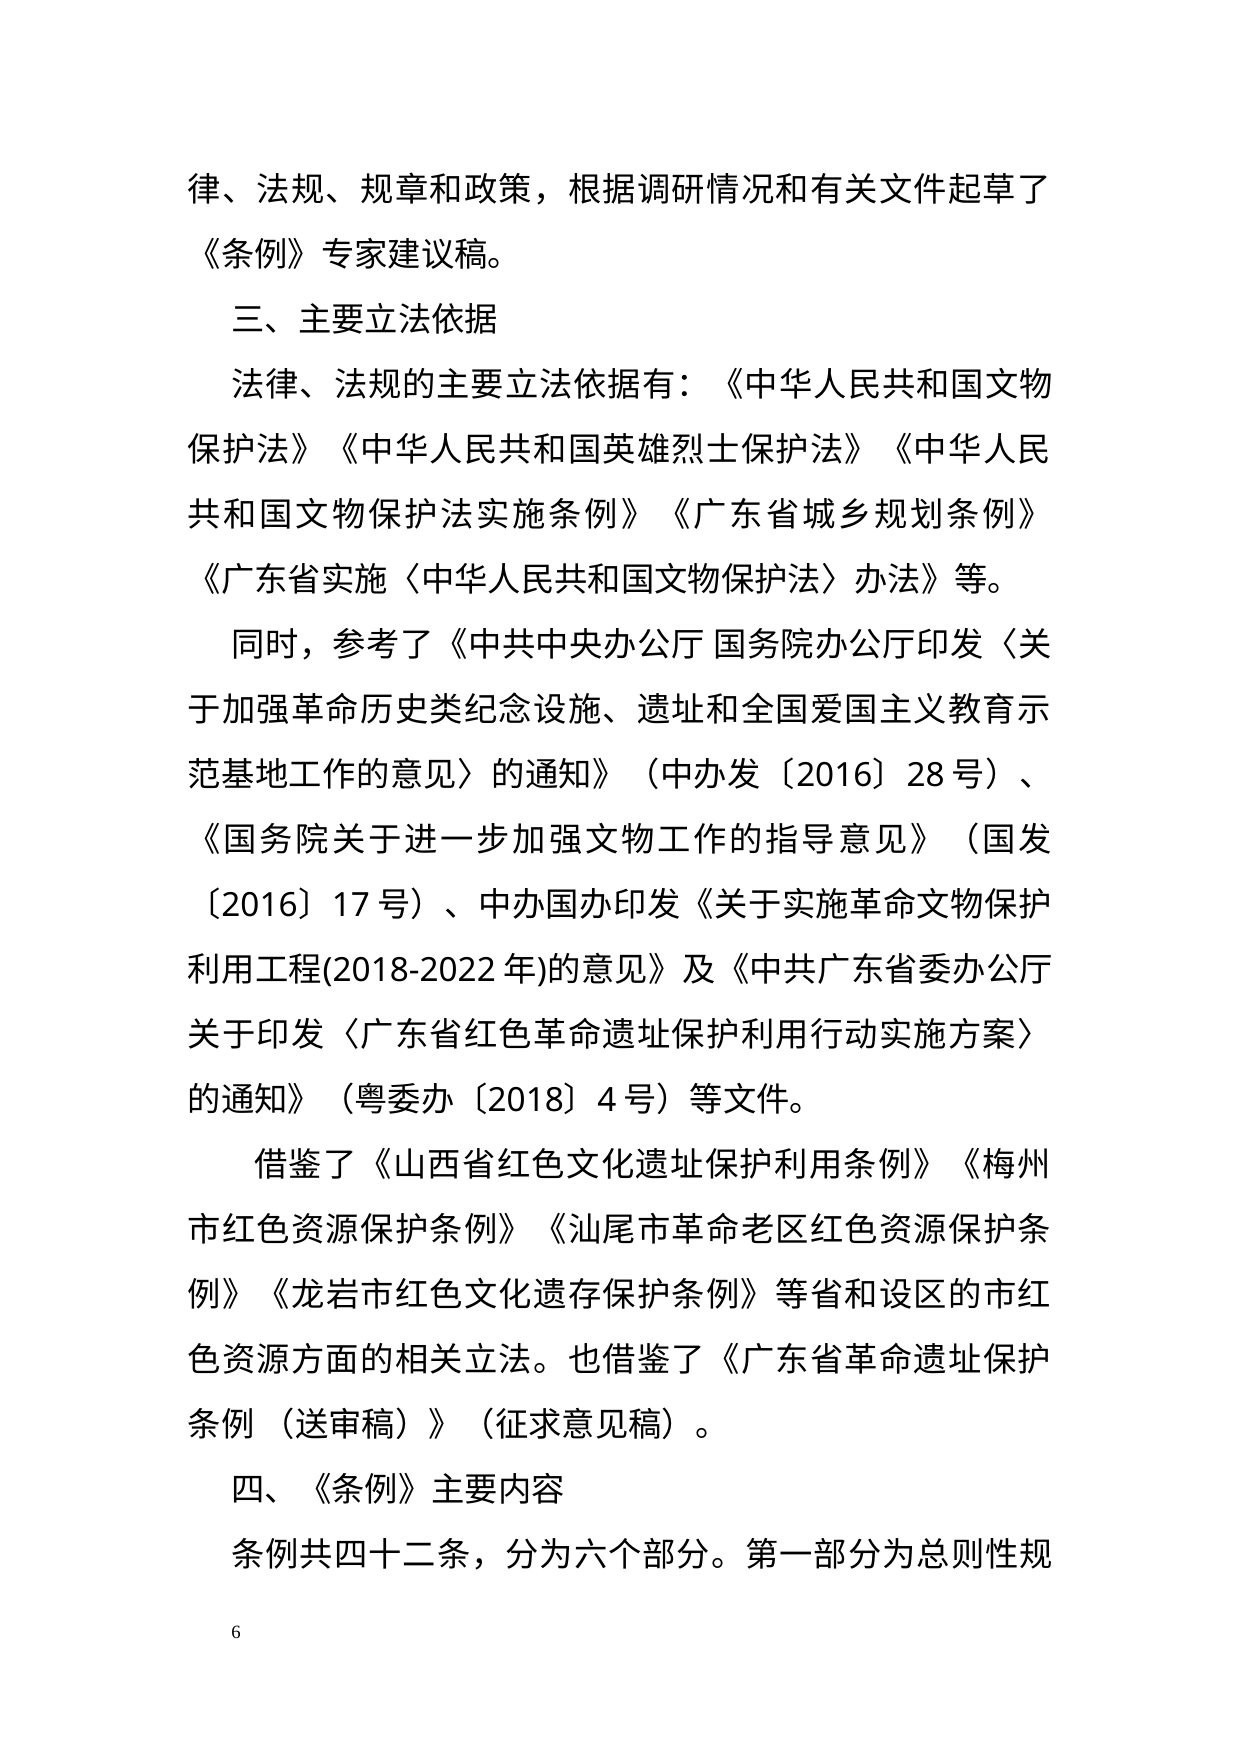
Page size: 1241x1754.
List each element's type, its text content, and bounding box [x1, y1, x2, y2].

text 借鉴了《山西省红色文化遗址保护利用条例》《梅州市红色资源保护条例》《汕尾市革命老区红色资源保护条例》《龙岩市红色文化遗存保护条例》等省和设区的市红色资源方面的相关立法。也借鉴了《广东省革命遗址保护条例 （送审稿）》（征求意见稿）。 [187, 1129, 1053, 1454]
text 同时，参考了《中共中央办公厅 国务院办公厅印发〈关于加强革命历史类纪念设施、遗址和全国爱国主义教育示范基地工作的意见〉的通知》（中办发〔2016〕28号）、《国务院关于进一步加强文物工作的指导意见》（国发〔2016〕17号）、中办国办印发《关于实施革命文物保护利用工程(2018-2022年)的意见》及《中共广东省委办公厅关于印发〈广东省红色革命遗址保护利用行动实施方案〉的通知》（粤委办〔2018〕4号）等文件。 [187, 609, 1053, 1129]
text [187, 1519, 1053, 1584]
text 法律、法规的主要立法依据有：《中华人民共和国文物保护法》《中华人民共和国英雄烈士保护法》《中华人民共和国文物保护法实施条例》《广东省城乡规划条例》《广东省实施〈中华人民共和国文物保护法〉办法》等。 [187, 349, 1053, 609]
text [187, 154, 1053, 284]
text 三、主要立法依据 [187, 284, 1053, 349]
text 四、《条例》主要内容 [187, 1454, 1053, 1519]
